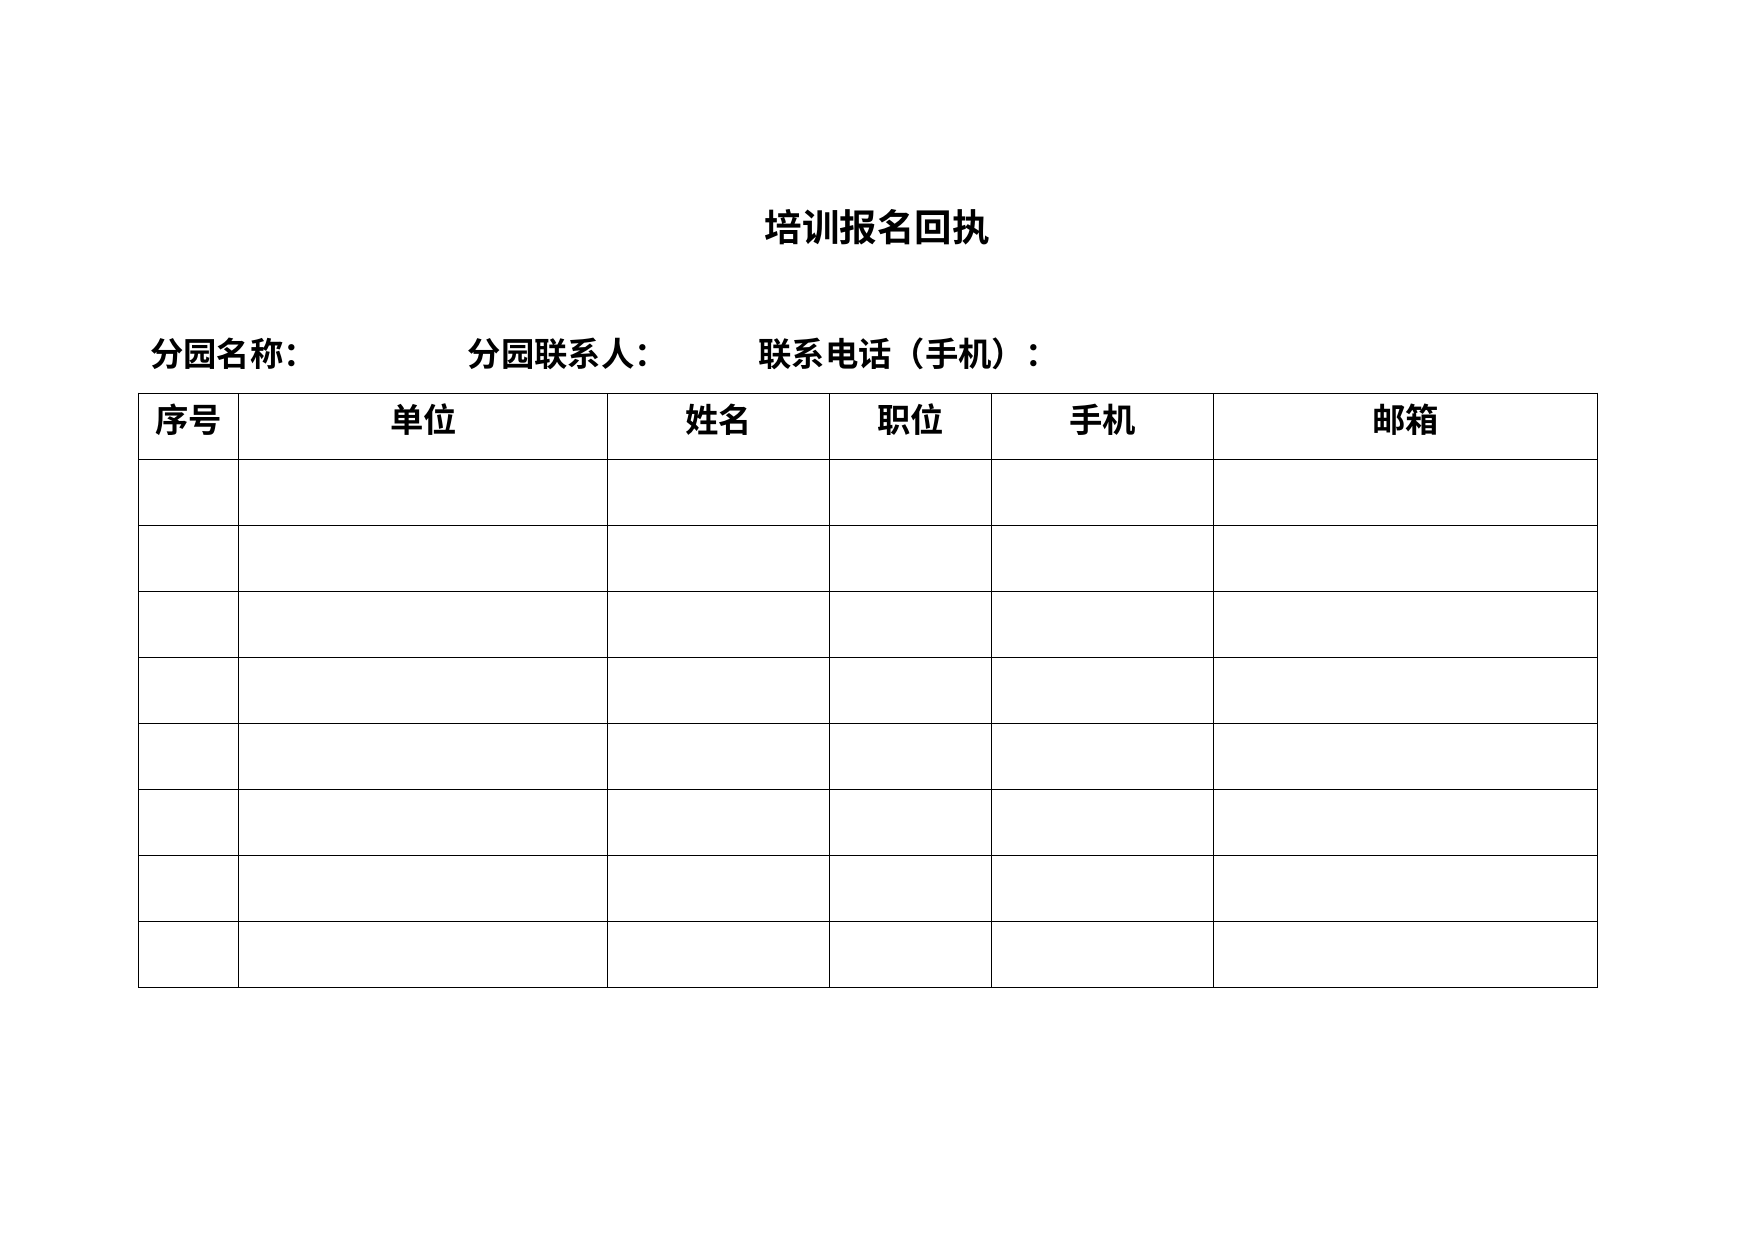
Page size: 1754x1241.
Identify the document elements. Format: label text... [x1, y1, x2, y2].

table_cell [830, 922, 991, 987]
table_cell [992, 856, 1213, 921]
table_cell [830, 790, 991, 855]
table_cell [830, 526, 991, 591]
table_cell [830, 724, 991, 789]
table_cell [1214, 922, 1597, 987]
table_cell [830, 658, 991, 723]
table_cell [139, 460, 238, 525]
table_cell [139, 526, 238, 591]
table_cell [139, 724, 238, 789]
table_cell [830, 592, 991, 657]
table_cell [139, 592, 238, 657]
table_cell [139, 658, 238, 723]
table_cell [239, 724, 607, 789]
table_cell [608, 856, 829, 921]
table_cell [239, 790, 607, 855]
table_header 手机 [992, 394, 1213, 459]
table_cell [239, 592, 607, 657]
table_cell [992, 460, 1213, 525]
table_cell [830, 460, 991, 525]
table_cell [992, 790, 1213, 855]
list 培训报名回执 [150, 198, 1604, 263]
table_cell [608, 790, 829, 855]
table_cell [608, 526, 829, 591]
table_header 序号 [139, 394, 238, 459]
table_cell [1214, 724, 1597, 789]
table_cell [992, 592, 1213, 657]
list 分园名称： 分园联系人： 联系电话（手机）： [150, 328, 1604, 393]
table_cell [1214, 856, 1597, 921]
table_cell [1214, 790, 1597, 855]
table_cell [608, 460, 829, 525]
table_cell [608, 724, 829, 789]
table_header 单位 [239, 394, 607, 459]
table_cell [239, 460, 607, 525]
table_cell [1214, 658, 1597, 723]
table_cell [608, 658, 829, 723]
table_cell [239, 658, 607, 723]
table_cell [239, 856, 607, 921]
table_header 姓名 [608, 394, 829, 459]
table_cell [992, 922, 1213, 987]
table_cell [139, 856, 238, 921]
table_cell [239, 526, 607, 591]
table_cell [830, 856, 991, 921]
table_cell [1214, 460, 1597, 525]
table_cell [992, 526, 1213, 591]
table_header 职位 [830, 394, 991, 459]
table_header 邮箱 [1214, 394, 1597, 459]
table_cell [139, 922, 238, 987]
table_cell [992, 724, 1213, 789]
table_cell [139, 790, 238, 855]
table_cell [1214, 526, 1597, 591]
table_cell [608, 592, 829, 657]
table_cell [1214, 592, 1597, 657]
table_cell [239, 922, 607, 987]
table_cell [992, 658, 1213, 723]
table_cell [608, 922, 829, 987]
